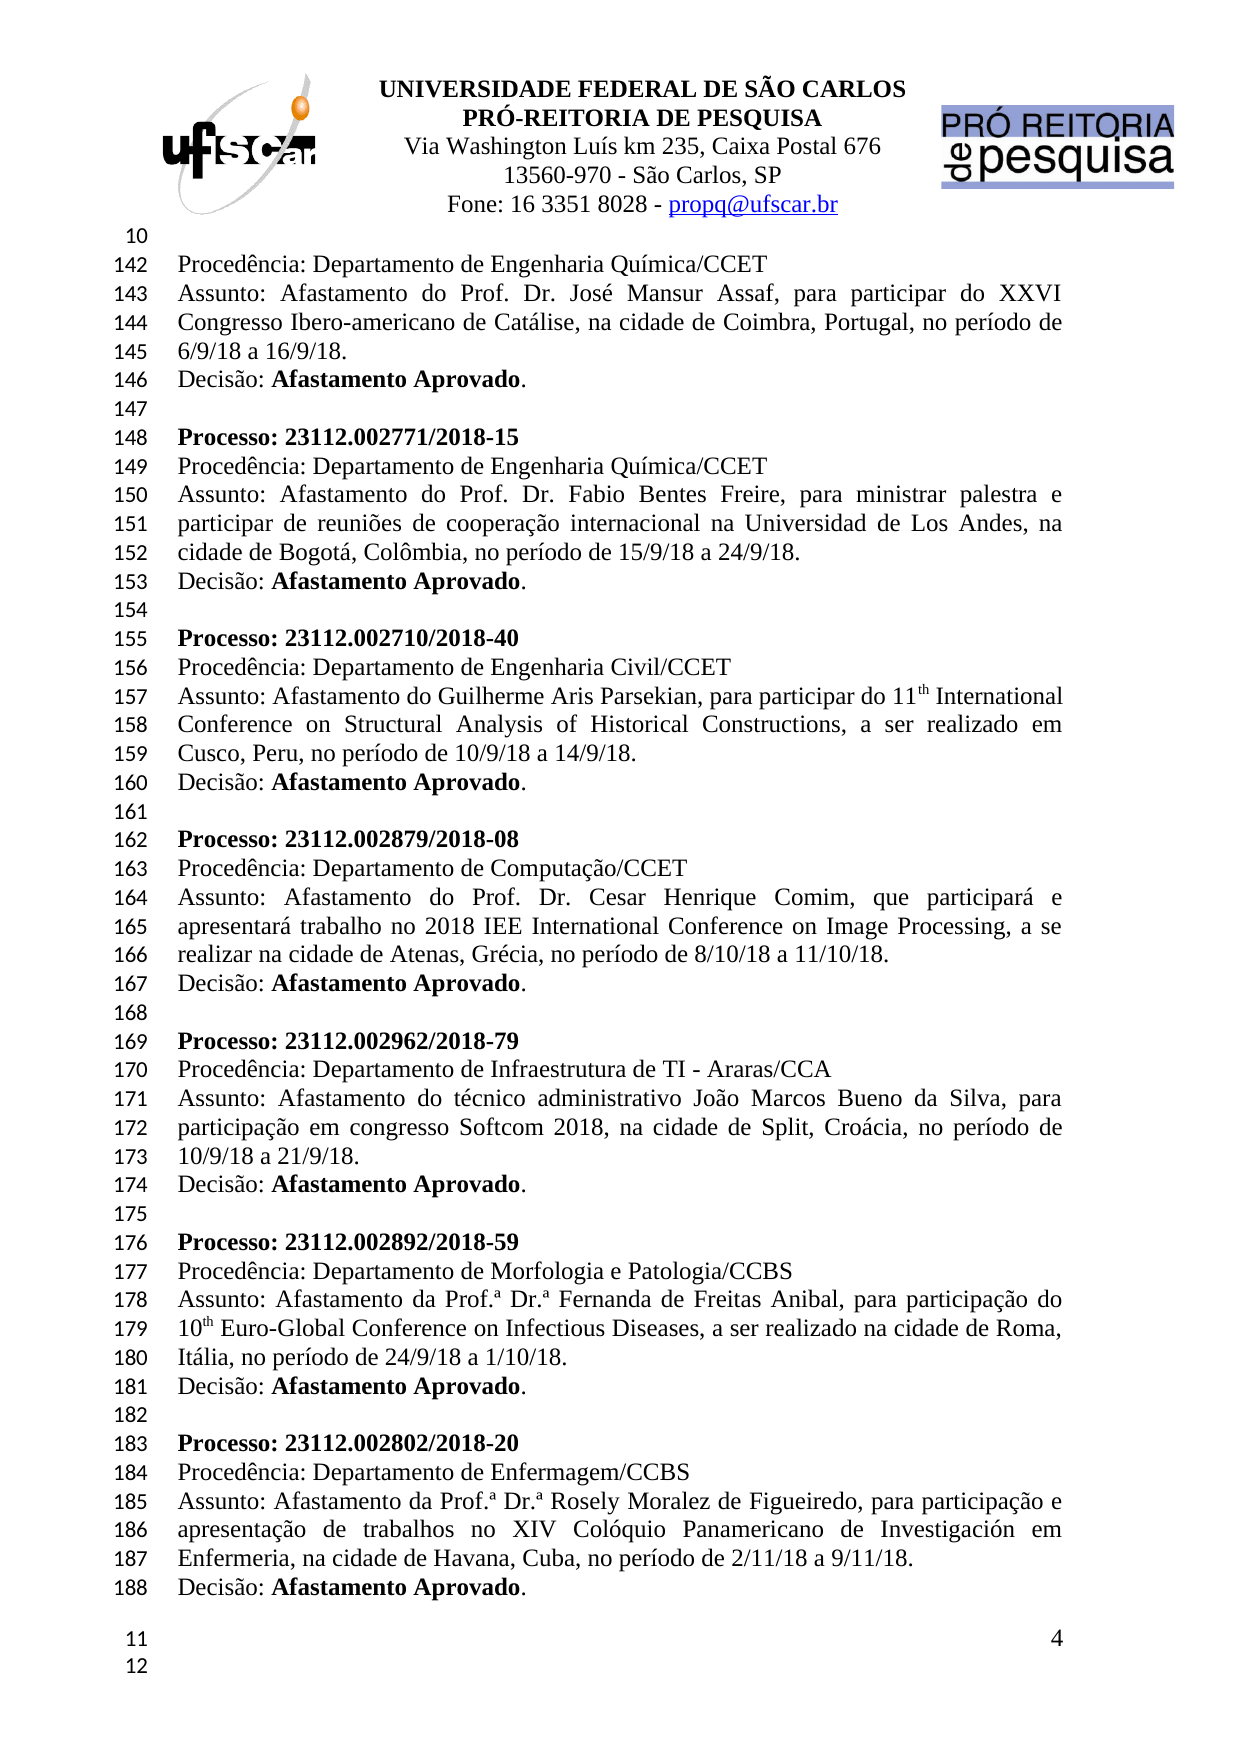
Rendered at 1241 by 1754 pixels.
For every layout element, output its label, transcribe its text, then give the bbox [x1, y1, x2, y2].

text Processo: 23112.002962/2018-79 [177, 1026, 1063, 1054]
text Procedência: Departamento de Computação/CCET [177, 853, 1063, 882]
text Decisão: Afastamento Aprovado. [177, 1371, 1063, 1399]
text Processo: 23112.002892/2018-59 [177, 1227, 1063, 1256]
text Processo: 23112.002710/2018-40 [177, 623, 1063, 652]
text Procedência: Departamento de Morfologia e Patologia/CCBS [177, 1256, 1063, 1284]
text Decisão: Afastamento Aprovado. [177, 364, 1063, 393]
text Decisão: Afastamento Aprovado. [177, 1572, 1063, 1601]
text Procedência: Departamento de Enfermagem/CCBS [177, 1457, 1063, 1486]
text Processo: 23112.002771/2018-15 [177, 422, 1063, 451]
text Procedência: Departamento de Engenharia Química/CCET [177, 249, 1063, 278]
text Decisão: Afastamento Aprovado. [177, 1169, 1063, 1198]
text Decisão: Afastamento Aprovado. [177, 566, 1063, 594]
text Assunto: Afastamento do Prof. Dr. Fabio Bentes Freire, para ministrar palestra e participar de reuniões de cooperação internacional na Universidad de Los Andes, na cidade de Bogotá, Colômbia, no período de 15/9/18 a 24/9/18. [177, 479, 1063, 566]
text Processo: 23112.002879/2018-08 [177, 824, 1063, 853]
text Procedência: Departamento de Engenharia Civil/CCET [177, 652, 1063, 681]
text Processo: 23112.002802/2018-20 [177, 1428, 1063, 1457]
picture [162, 73, 316, 221]
text Assunto: Afastamento do Prof. Dr. José Mansur Assaf, para participar do XXVI Congresso Ibero-americano de Catálise, na cidade de Coimbra, Portugal, no período de 6/9/18 a 16/9/18. [177, 278, 1063, 364]
text Assunto: Afastamento do Prof. Dr. Cesar Henrique Comim, que participará e apresentará trabalho no 2018 IEE International Conference on Image Processing, a se realizar na cidade de Atenas, Grécia, no período de 8/10/18 a 11/10/18. [177, 882, 1063, 968]
picture [941, 105, 1175, 189]
text Decisão: Afastamento Aprovado. [177, 767, 1063, 796]
text Assunto: Afastamento do Guilherme Aris Parsekian, para participar do 11th International Conference on Structural Analysis of Historical Constructions, a ser realizado em Cusco, Peru, no período de 10/9/18 a 14/9/18. [177, 681, 1063, 767]
text Decisão: Afastamento Aprovado. [177, 968, 1063, 997]
text Procedência: Departamento de Infraestrutura de TI - Araras/CCA [177, 1054, 1063, 1083]
text Procedência: Departamento de Engenharia Química/CCET [177, 451, 1063, 479]
text Assunto: Afastamento da Prof.ª Dr.ª Fernanda de Freitas Anibal, para participação do 10th Euro-Global Conference on Infectious Diseases, a ser realizado na cidade de Roma, Itália, no período de 24/9/18 a 1/10/18. [177, 1284, 1063, 1371]
text Assunto: Afastamento do técnico administrativo João Marcos Bueno da Silva, para participação em congresso Softcom 2018, na cidade de Split, Croácia, no período de 10/9/18 a 21/9/18. [177, 1083, 1063, 1169]
text Assunto: Afastamento da Prof.ª Dr.ª Rosely Moralez de Figueiredo, para participação e apresentação de trabalhos no XIV Colóquio Panamericano de Investigación em Enfermeria, na cidade de Havana, Cuba, no período de 2/11/18 a 9/11/18. [177, 1486, 1063, 1572]
